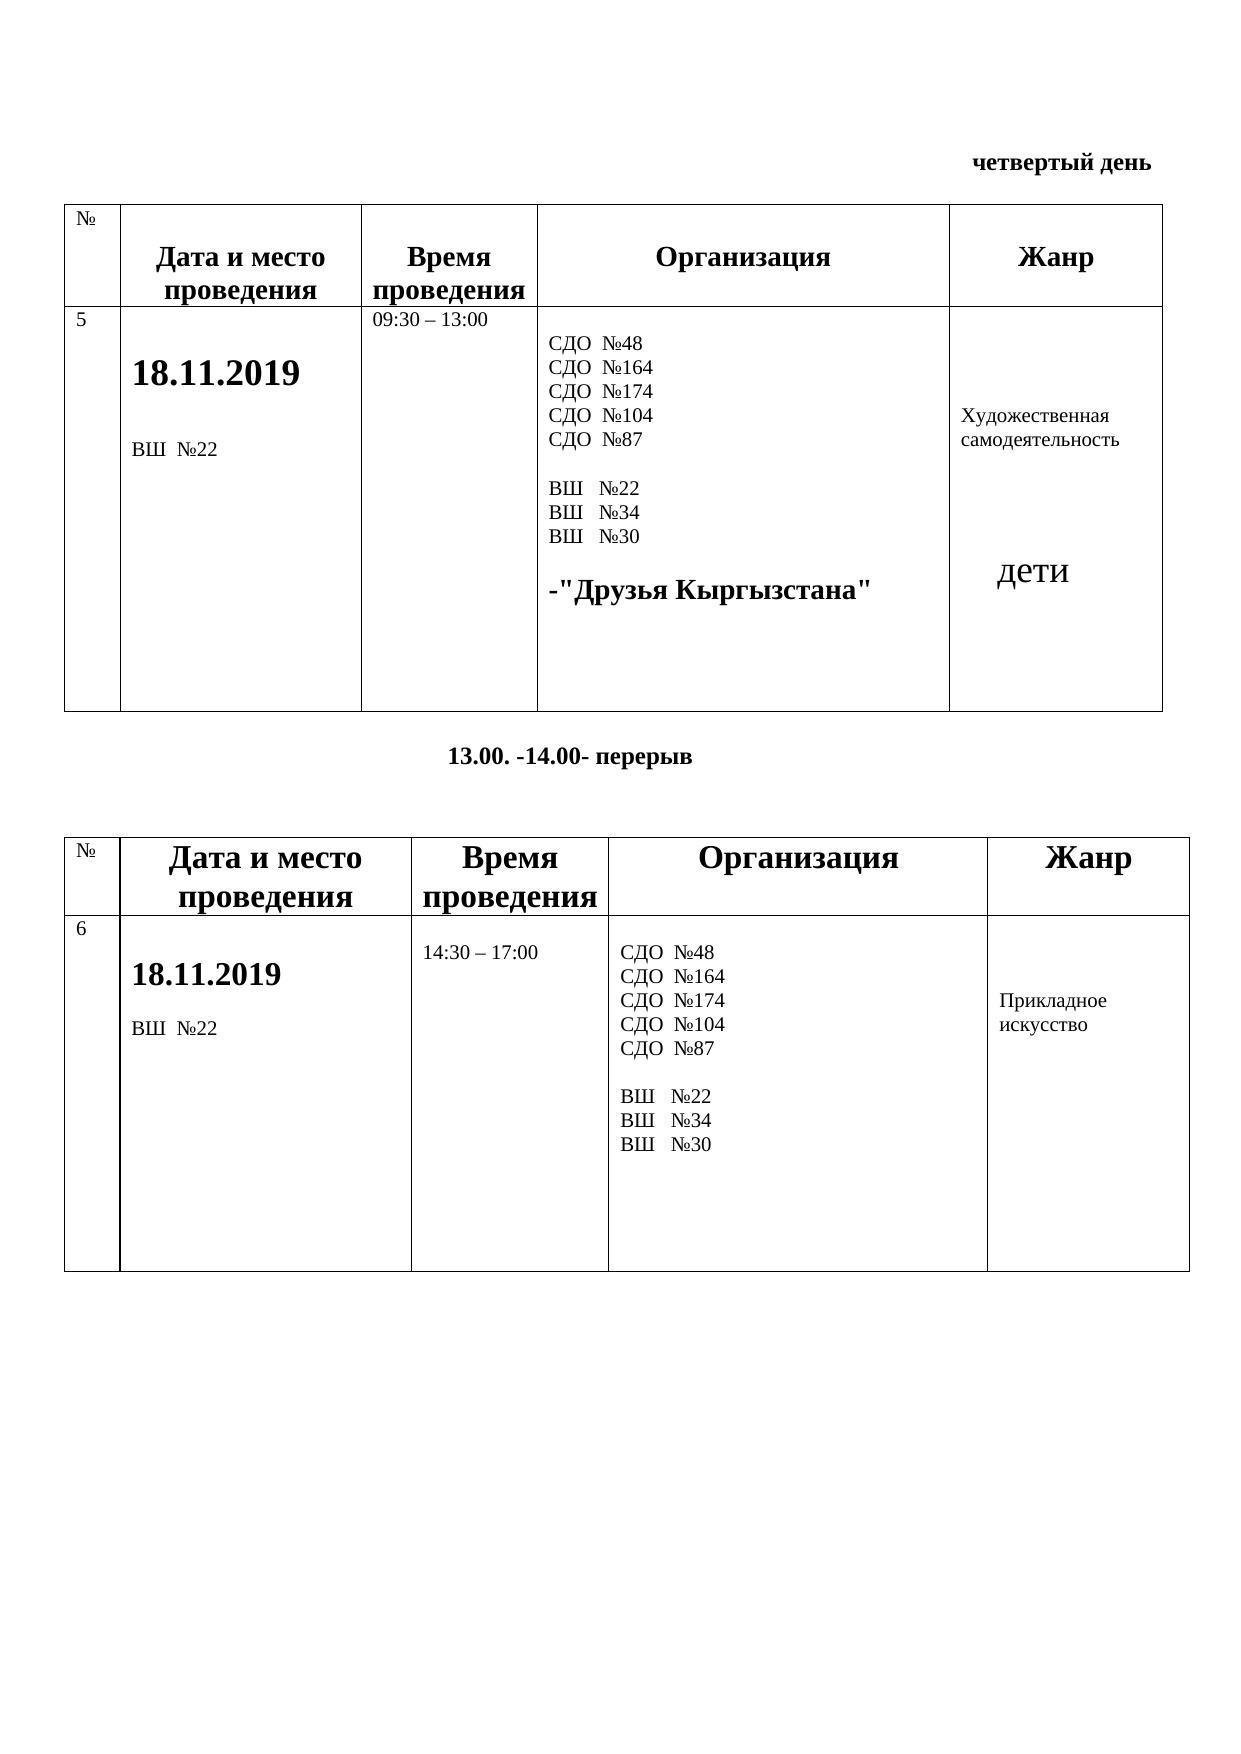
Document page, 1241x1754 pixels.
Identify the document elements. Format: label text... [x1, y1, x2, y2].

table_header Дата и место проведения [121, 205, 361, 306]
table_cell 09:30 – 13:00 [362, 307, 537, 711]
table_header № [65, 205, 120, 306]
text четвертый день [177, 147, 1152, 176]
table_header № [65, 838, 119, 914]
table_header Жанр [950, 205, 1162, 306]
table_cell 5 [65, 307, 120, 711]
table_cell Художественная самодеятельность дети [950, 307, 1162, 711]
table_cell СДО №48 СДО №164 СДО №174 СДО №104 СДО №87 ВШ №22 ВШ №34 ВШ №30 [609, 916, 987, 1271]
table_header Организация [609, 838, 987, 914]
table_header Организация [538, 205, 949, 306]
table_cell 18.11.2019 ВШ №22 [121, 307, 361, 711]
table_cell 6 [65, 916, 119, 1271]
table_header Дата и место проведения [121, 838, 411, 914]
table_cell 18.11.2019 ВШ №22 [121, 916, 411, 1271]
table_cell 14:30 – 17:00 [412, 916, 608, 1271]
table_header Время проведения [362, 205, 537, 306]
text 13.00. -14.00- перерыв [177, 741, 1152, 770]
table_header Время проведения [412, 838, 608, 914]
table_header Жанр [988, 838, 1189, 914]
table_cell Прикладное искусство [988, 916, 1189, 1271]
table_cell СДО №48 СДО №164 СДО №174 СДО №104 СДО №87 ВШ №22 ВШ №34 ВШ №30 -"Друзья Кыргызстана" [538, 307, 949, 711]
